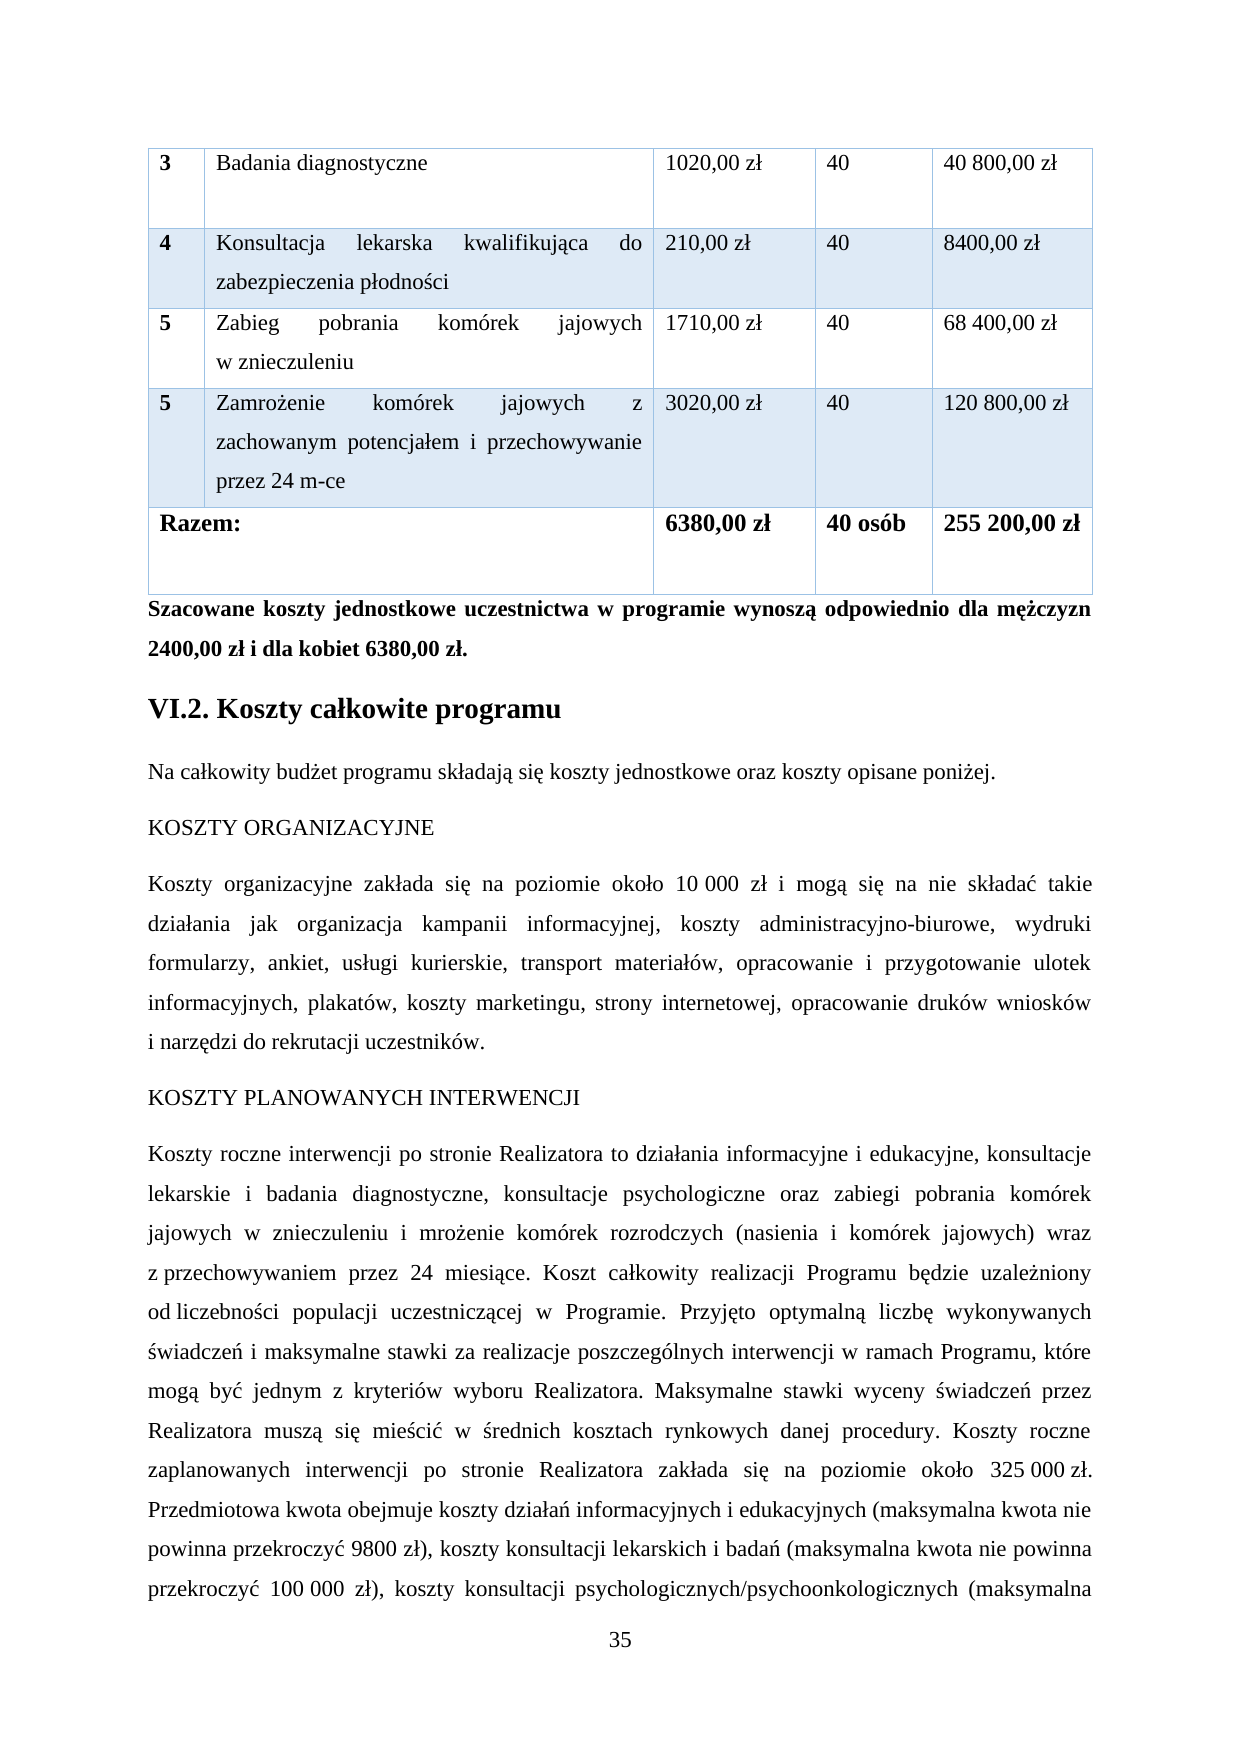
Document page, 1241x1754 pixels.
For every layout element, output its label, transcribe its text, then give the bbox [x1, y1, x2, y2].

table_cell Razem: [149, 508, 653, 594]
table_cell 3 [149, 149, 204, 228]
table_cell 40 [816, 389, 932, 507]
table_cell 1710,00 zł [654, 309, 815, 388]
table_cell 8400,00 zł [933, 229, 1092, 308]
table_cell 210,00 zł [654, 229, 815, 308]
table_cell 120 800,00 zł [933, 389, 1092, 507]
text VI.2. Koszty całkowite programu [148, 691, 1093, 724]
table_cell 1020,00 zł [654, 149, 815, 228]
text KOSZTY ORGANIZACYJNE [148, 814, 1093, 840]
table_cell 40 osób [816, 508, 932, 594]
text Na całkowity budżet programu składają się koszty jednostkowe oraz koszty opisane poniżej. [148, 758, 1093, 784]
table_cell Badania diagnostyczne [205, 149, 653, 228]
table_cell Zamrożenie komórek jajowych z zachowanym potencjałem i przechowywanie przez 24 m-ce [205, 389, 653, 507]
text Koszty organizacyjne zakłada się na poziomie około 10 000 zł i mogą się na nie składać takie działania jak organizacja kampanii informacyjnej, koszty administracyjno-biurowe, wydruki formularzy, ankiet, usługi kurierskie, transport materiałów, opracowanie i przygotowanie ulotek informacyjnych, plakatów, koszty marketingu, strony internetowej, opracowanie druków wniosków i narzędzi do rekrutacji uczestników. [148, 870, 1093, 1054]
table_cell 40 [816, 149, 932, 228]
table_cell 255 200,00 zł [933, 508, 1092, 594]
table_cell 68 400,00 zł [933, 309, 1092, 388]
table_cell 6380,00 zł [654, 508, 815, 594]
table_cell 3020,00 zł [654, 389, 815, 507]
table_cell 4 [149, 229, 204, 308]
table_cell 40 [816, 309, 932, 388]
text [148, 1140, 1093, 1601]
text KOSZTY PLANOWANYCH INTERWENCJI [148, 1084, 1093, 1111]
table_cell Konsultacja lekarska kwalifikująca do zabezpieczenia płodności [205, 229, 653, 308]
table_cell Zabieg pobrania komórek jajowych w znieczuleniu [205, 309, 653, 388]
table_cell 40 800,00 zł [933, 149, 1092, 228]
table_cell 5 [149, 309, 204, 388]
text Szacowane koszty jednostkowe uczestnictwa w programie wynoszą odpowiednio dla mężczyzn 2400,00 zł i dla kobiet 6380,00 zł. [148, 595, 1093, 661]
table_cell 5 [149, 389, 204, 507]
table_cell 40 [816, 229, 932, 308]
